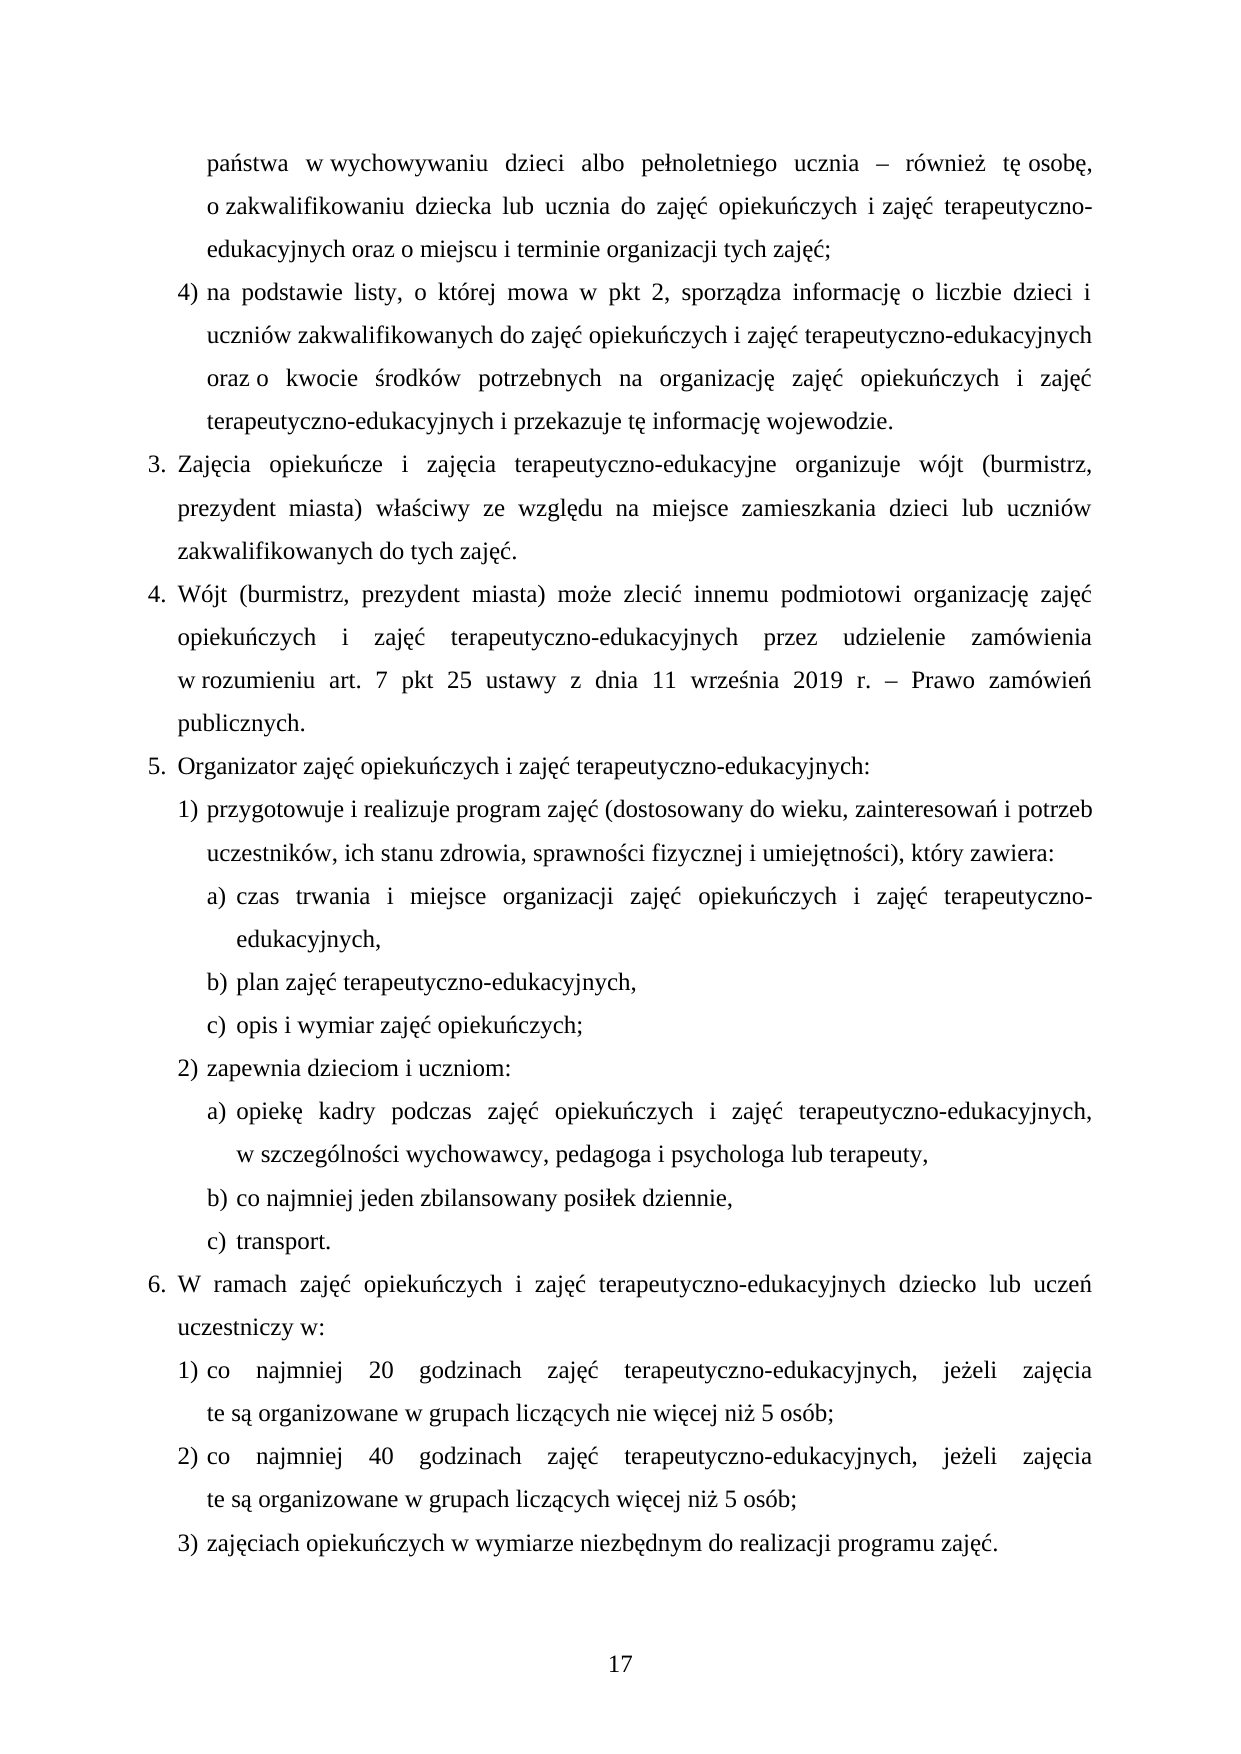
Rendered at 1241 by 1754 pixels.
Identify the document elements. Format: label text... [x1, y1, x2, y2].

list Organizator zajęć opiekuńczych i zajęć terapeutyczno-edukacyjnych: [148, 751, 1093, 780]
list na podstawie listy, o której mowa w pkt 2, sporządza informację o liczbie dzieci i uczniów zakwalifikowanych do zajęć opiekuńczych i zajęć terapeutyczno-edukacyjnych oraz o kwocie środków potrzebnych na organizację zajęć opiekuńczych i zajęć terapeutyczno-edukacyjnych i przekazuje tę informację wojewodzie. [177, 277, 1093, 435]
list co najmniej jeden zbilansowany posiłek dziennie, [207, 1183, 1093, 1211]
list opiekę kadry podczas zajęć opiekuńczych i zajęć terapeutyczno-edukacyjnych, w szczególności wychowawcy, pedagoga i psychologa lub terapeuty, [207, 1096, 1093, 1168]
list Zajęcia opiekuńcze i zajęcia terapeutyczno-edukacyjne organizuje wójt (burmistrz, prezydent miasta) właściwy ze względu na miejsce zamieszkania dzieci lub uczniów zakwalifikowanych do tych zajęć. [148, 449, 1093, 564]
list co najmniej 20 godzinach zajęć terapeutyczno-edukacyjnych, jeżeli zajęcia te są organizowane w grupach liczących nie więcej niż 5 osób; [177, 1355, 1093, 1427]
list zapewnia dzieciom i uczniom: [177, 1053, 1093, 1082]
text 3) zajęciach opiekuńczych w wymiarze niezbędnym do realizacji programu zajęć. [177, 1528, 1093, 1556]
list transport. [207, 1226, 1093, 1254]
list Wójt (burmistrz, prezydent miasta) może zlecić innemu podmiotowi organizację zajęć opiekuńczych i zajęć terapeutyczno-edukacyjnych przez udzielenie zamówienia w rozumieniu art. 7 pkt 25 ustawy z dnia 11 września 2019 r. – Prawo zamówień publicznych. [148, 579, 1093, 737]
list W ramach zajęć opiekuńczych i zajęć terapeutyczno-edukacyjnych dziecko lub uczeń uczestniczy w: [148, 1269, 1093, 1341]
list co najmniej 40 godzinach zajęć terapeutyczno-edukacyjnych, jeżeli zajęcia te są organizowane w grupach liczących więcej niż 5 osób; [177, 1441, 1093, 1513]
list czas trwania i miejsce organizacji zajęć opiekuńczych i zajęć terapeutyczno-edukacyjnych, [207, 881, 1093, 953]
list plan zajęć terapeutyczno-edukacyjnych, [207, 967, 1093, 996]
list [177, 148, 1093, 263]
list przygotowuje i realizuje program zajęć (dostosowany do wieku, zainteresowań i potrzeb uczestników, ich stanu zdrowia, sprawności fizycznej i umiejętności), który zawiera: [177, 794, 1093, 866]
list opis i wymiar zajęć opiekuńczych; [207, 1010, 1093, 1039]
